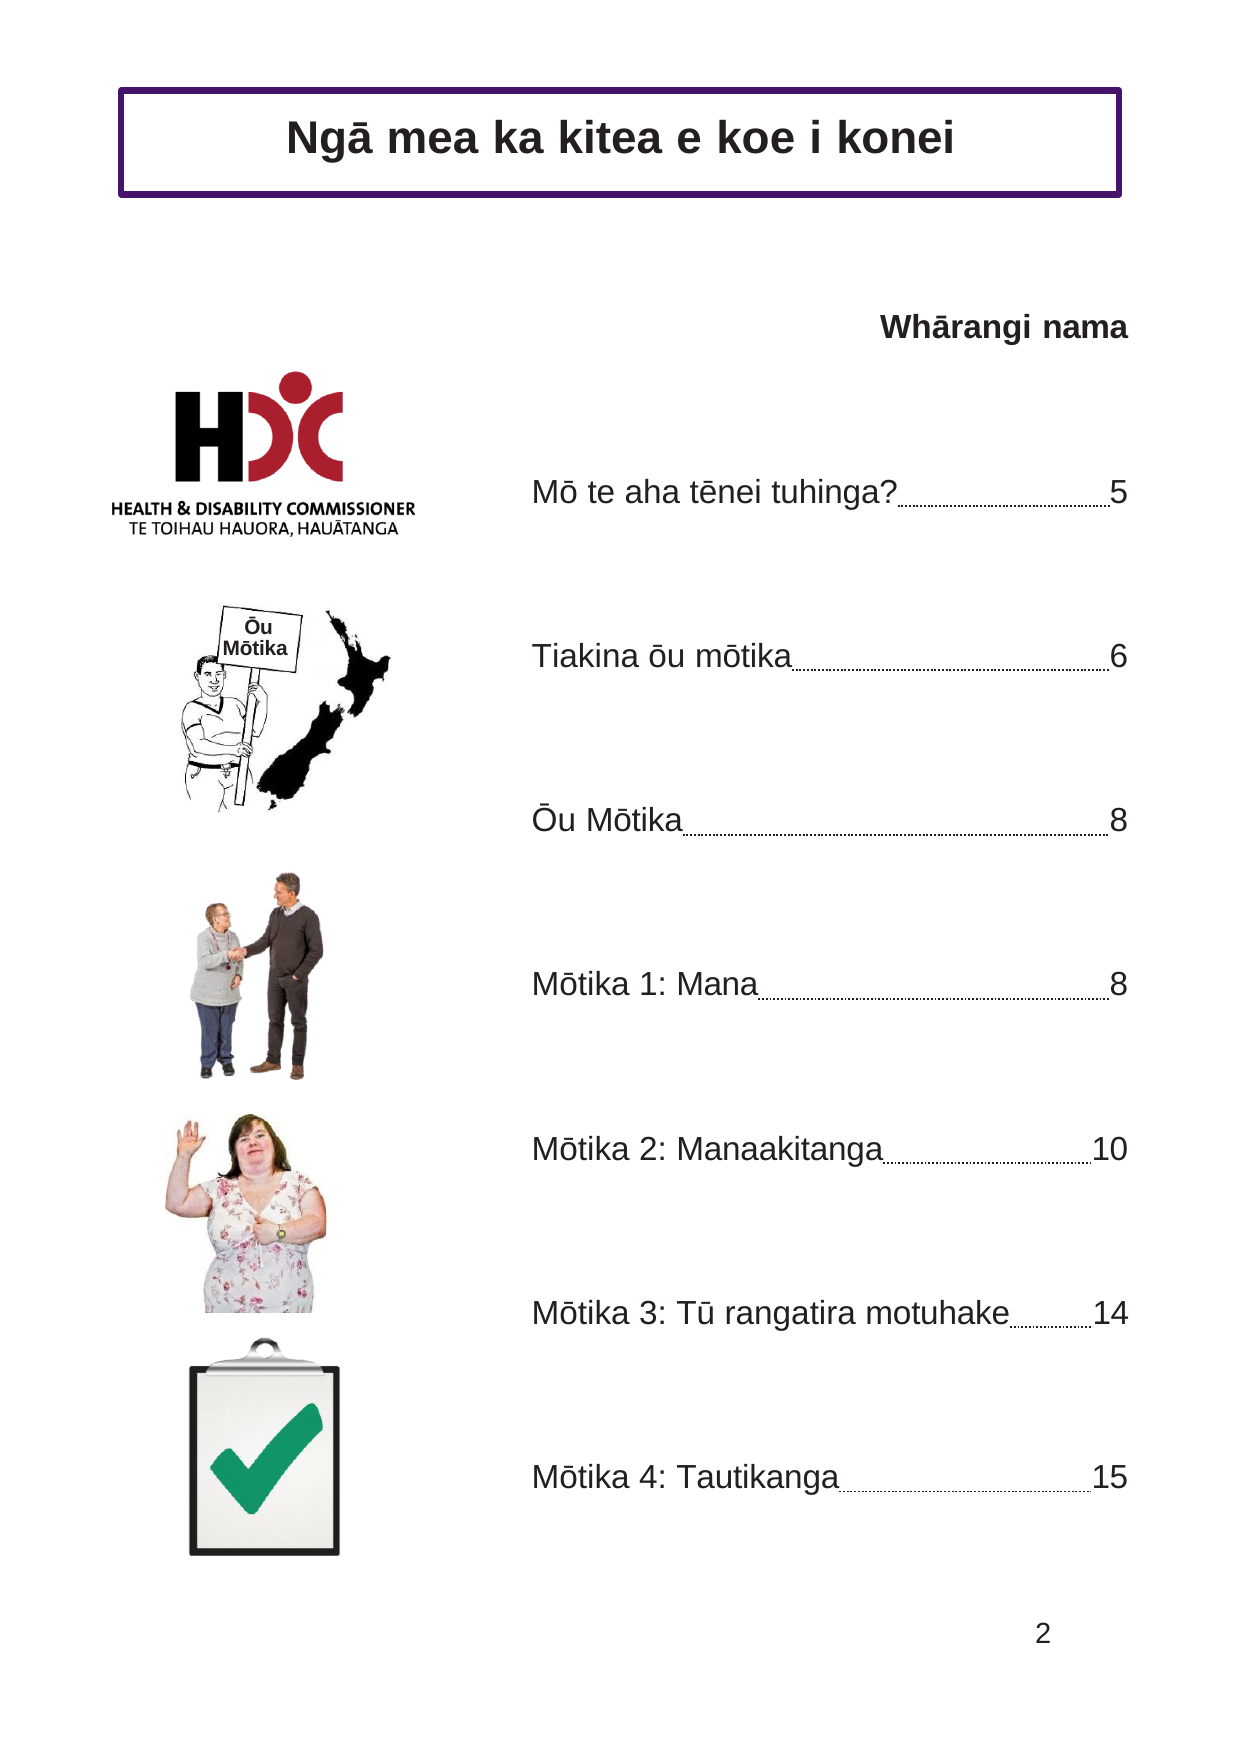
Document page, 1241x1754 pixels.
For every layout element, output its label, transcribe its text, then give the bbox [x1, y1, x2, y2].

text Mō te aha tēnei tuhinga? 5 [531, 472, 1140, 510]
picture [179, 604, 392, 813]
text Mōtika 1: Mana 8 [531, 964, 1140, 1003]
picture [150, 1334, 378, 1563]
text Mōtika 3: Tū rangatira motuhake 14 [531, 1293, 1140, 1331]
picture [150, 870, 360, 1080]
picture [110, 370, 416, 537]
text Mōtika 4: Tautikanga 15 [531, 1457, 1140, 1496]
text Mōtika 2: Manaakitanga 10 [531, 1129, 1140, 1167]
text Tiakina ōu mōtika 6 [531, 636, 1140, 674]
picture [165, 1114, 327, 1313]
subtitle Whārangi nama [52, 308, 1128, 346]
text Ōu Mōtika 8 [531, 800, 1140, 839]
